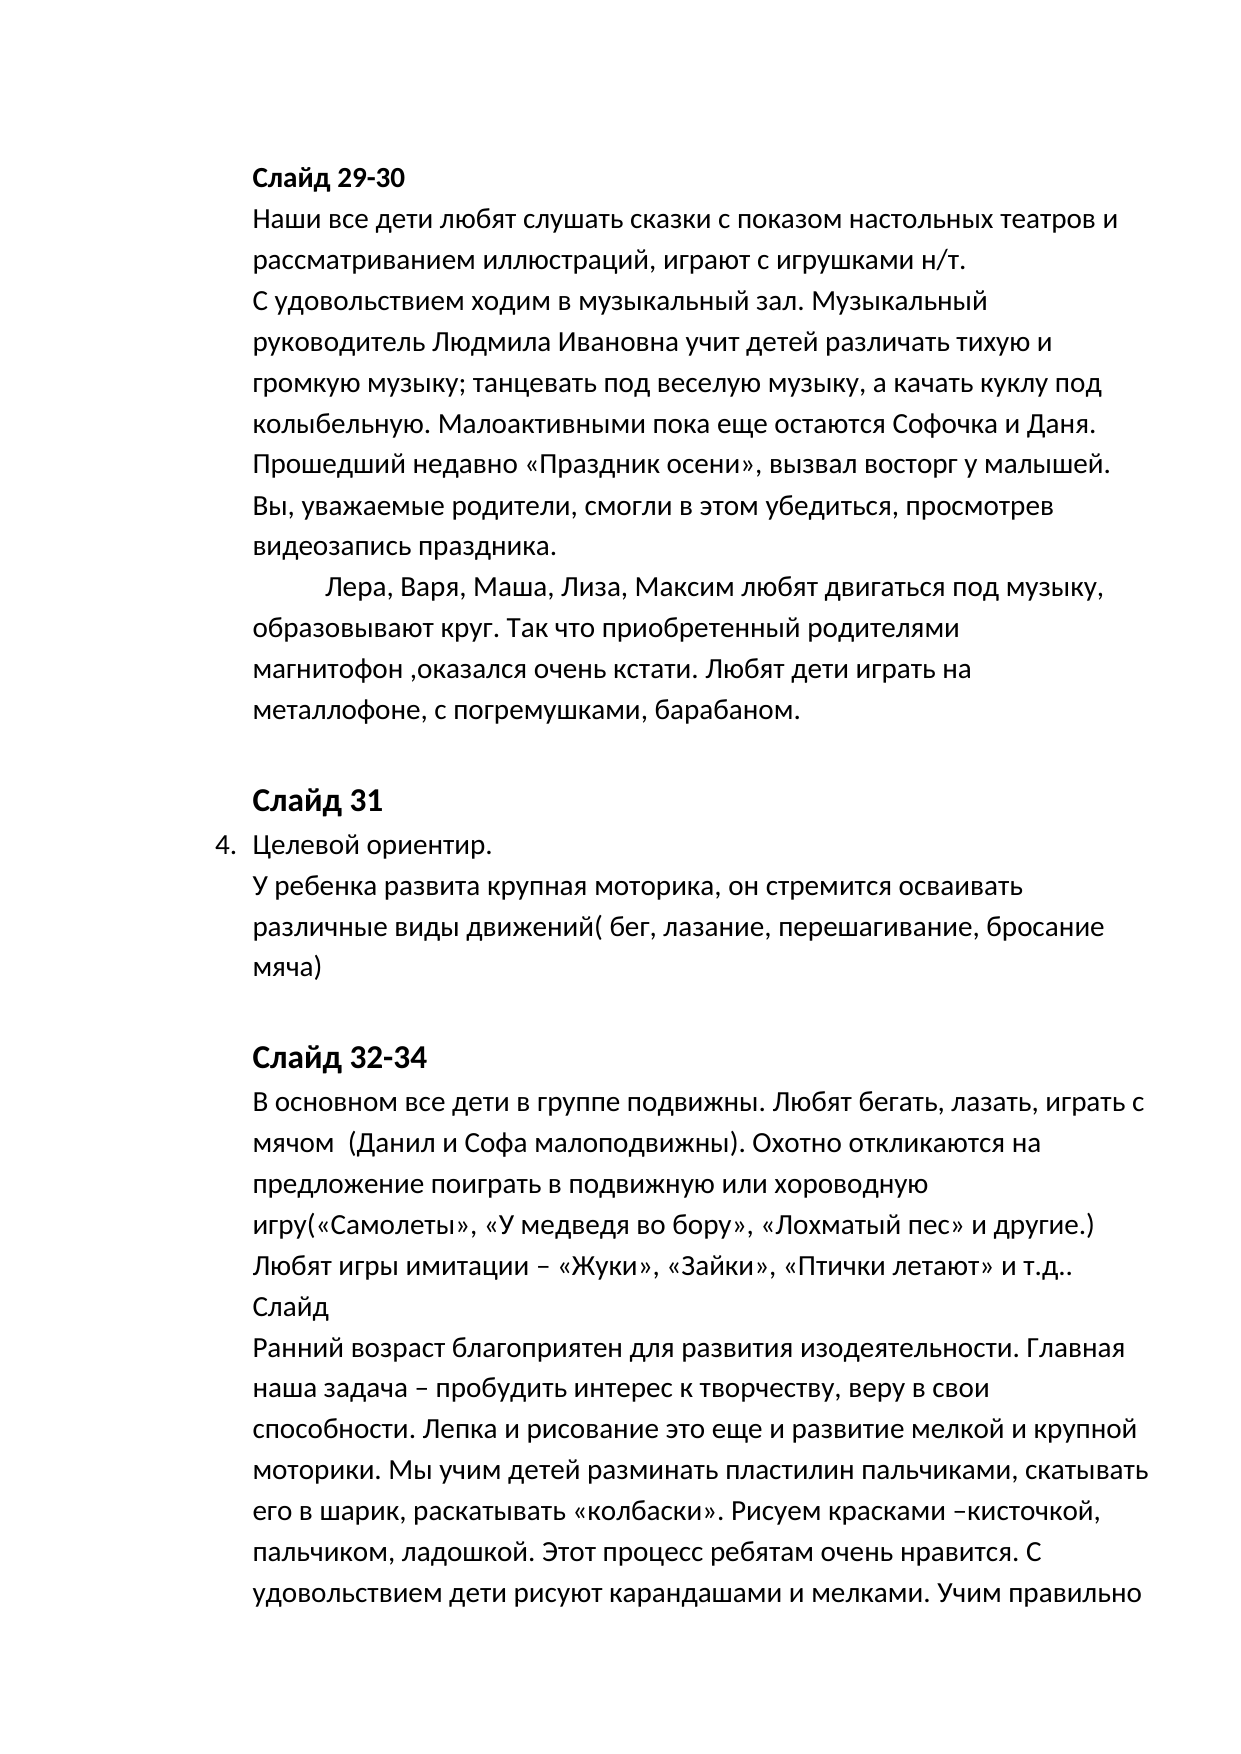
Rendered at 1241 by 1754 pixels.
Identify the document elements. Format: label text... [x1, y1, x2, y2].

list Наши все дети любят слушать сказки с показом настольных театров и рассматриванием иллюстраций, играют с игрушками н/т. [252, 200, 1152, 277]
list Слайд [252, 1288, 1152, 1323]
list С удовольствием ходим в музыкальный зал. Музыкальный руководитель Людмила Ивановна учит детей различать тихую и громкую музыку; танцевать под веселую музыку, а качать куклу под колыбельную. Малоактивными пока еще остаются Софочка и Даня. Прошедший недавно «Праздник осени», вызвал восторг у малышей. Вы, уважаемые родители, смогли в этом убедиться, просмотрев видеозапись праздника. [252, 282, 1152, 563]
list В основном все дети в группе подвижны. Любят бегать, лазать, играть с мячом (Данил и Софа малоподвижны). Охотно откликаются на предложение поиграть в подвижную или хороводную игру(«Самолеты», «У медведя во бору», «Лохматый пес» и другие.) Любят игры имитации – «Жуки», «Зайки», «Птички летают» и т.д.. [252, 1083, 1152, 1282]
list Целевой ориентир. [215, 826, 1152, 861]
list Лера, Варя, Маша, Лиза, Максим любят двигаться под музыку, образовывают круг. Так что приобретенный родителями магнитофон ,оказался очень кстати. Любят дети играть на металлофоне, с погремушками, барабаном. [252, 568, 1152, 727]
list Слайд 31 [252, 779, 1152, 820]
list Слайд 29-30 [252, 159, 1152, 195]
list У ребенка развита крупная моторика, он стремится осваивать различные виды движений( бег, лазание, перешагивание, бросание мяча) [252, 867, 1152, 984]
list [252, 1329, 1152, 1610]
list Слайд 32-34 [252, 1036, 1152, 1077]
